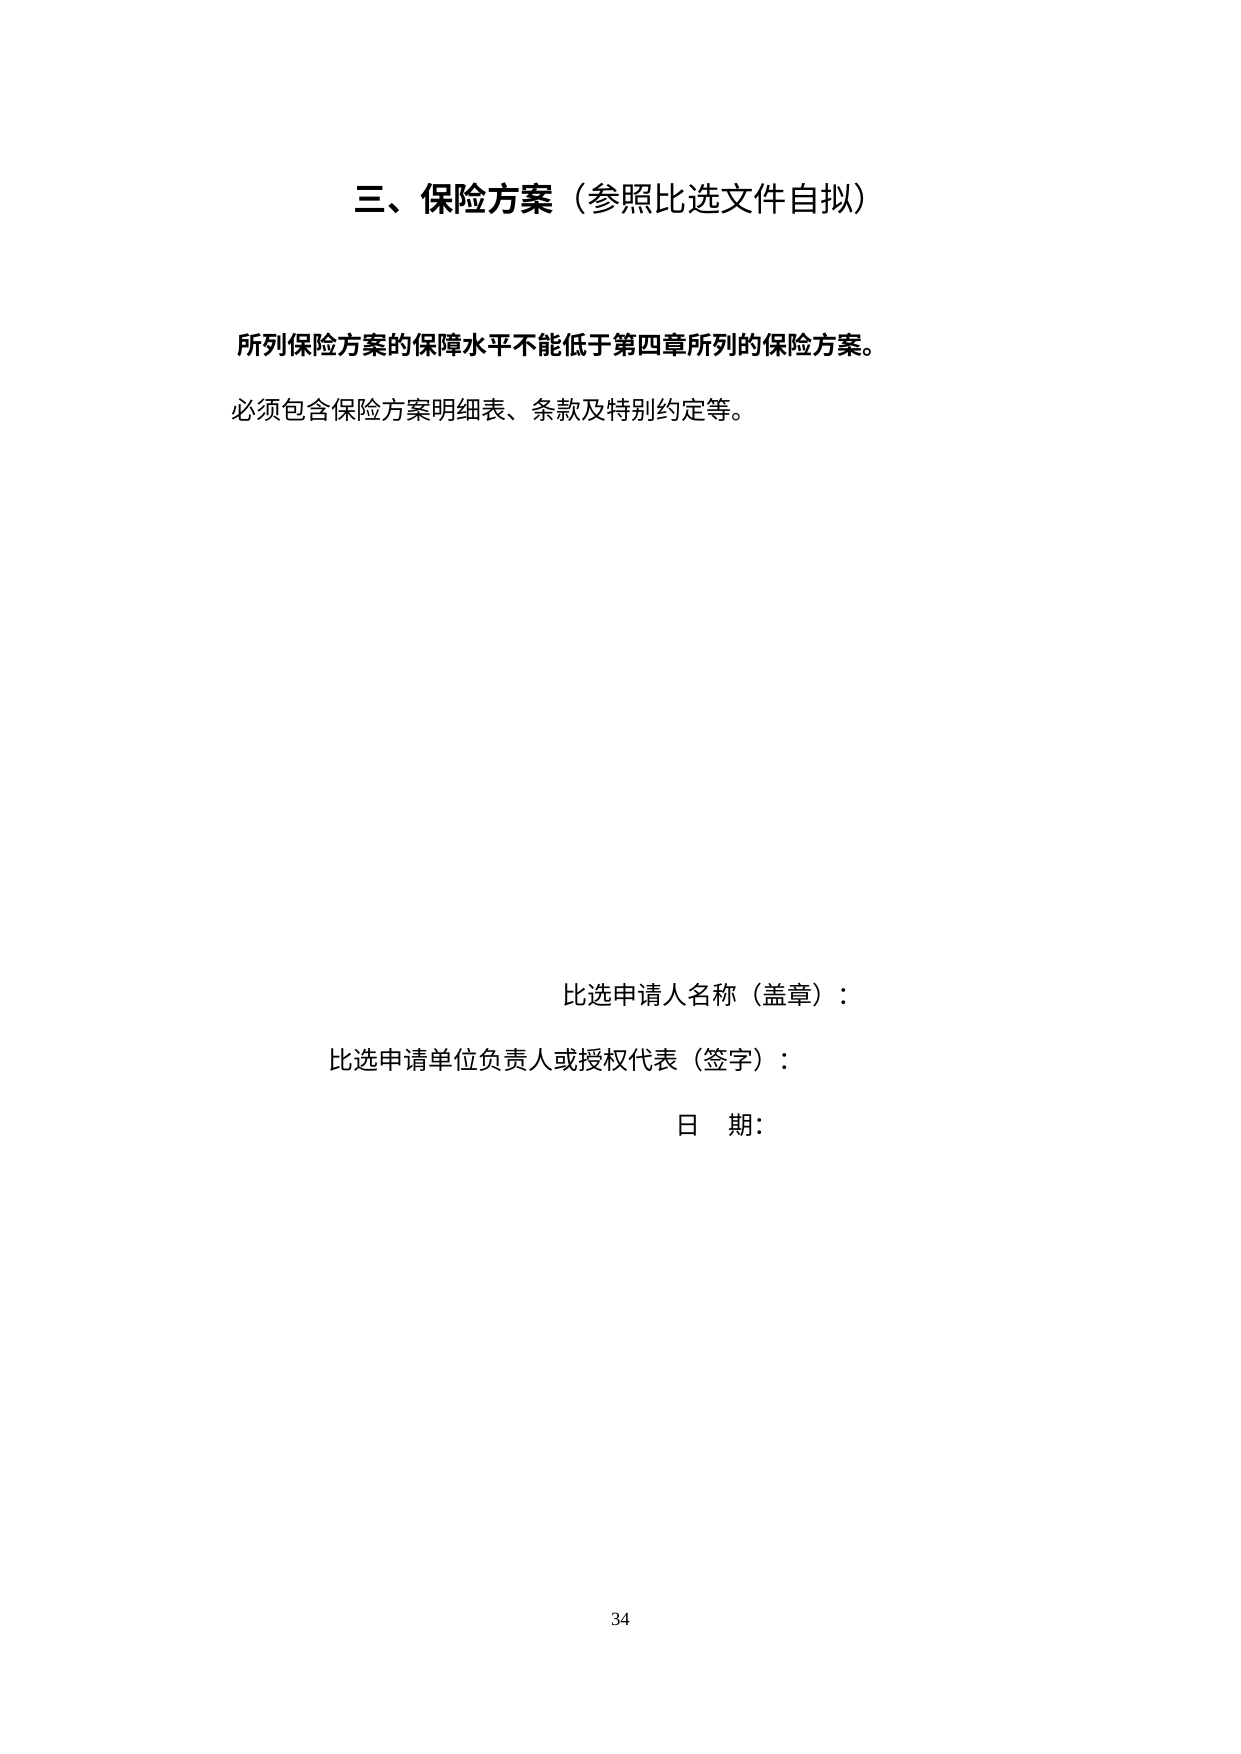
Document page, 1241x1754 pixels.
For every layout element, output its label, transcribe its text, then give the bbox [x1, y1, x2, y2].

text 所列保险方案的保障水平不能低于第四章所列的保险方案。 [187, 311, 1003, 376]
text 比选申请人名称（盖章）： [187, 961, 1003, 1026]
text 比选申请单位负责人或授权代表（签字）： [187, 1026, 1003, 1091]
subtitle 三、保险方案（参照比选文件自拟） [187, 165, 1053, 230]
text 日 期： [187, 1091, 1003, 1156]
text 必须包含保险方案明细表、条款及特别约定等。 [187, 376, 1003, 441]
